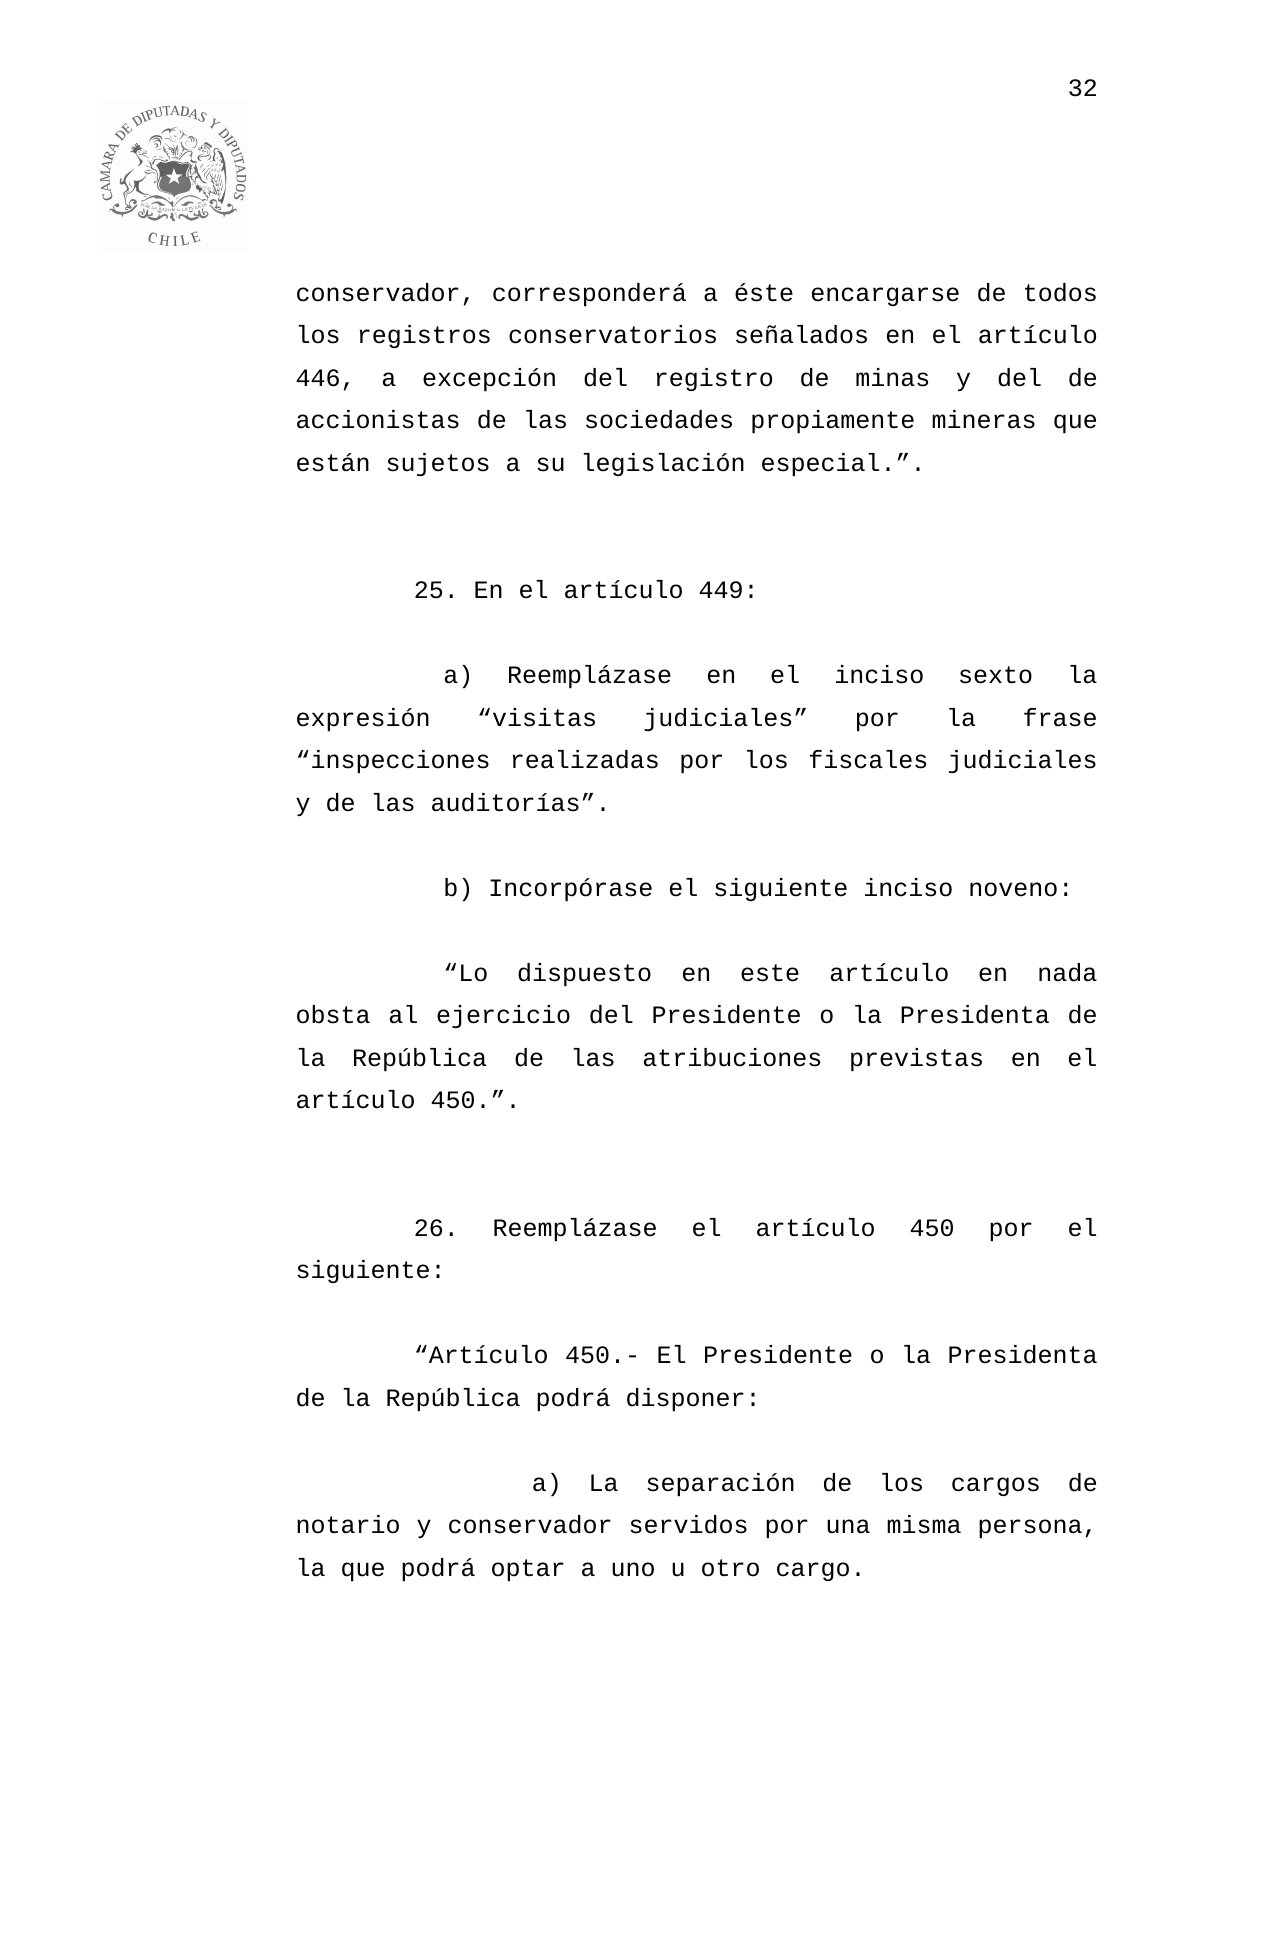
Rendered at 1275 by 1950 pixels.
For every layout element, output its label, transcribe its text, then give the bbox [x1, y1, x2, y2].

text 26. Reemplázase el artículo 450 por el siguiente: [295, 1216, 1098, 1286]
text b) Incorpórase el siguiente inciso noveno: [295, 876, 1098, 904]
text a) Reemplázase en el inciso sexto la expresión “visitas judiciales” por la frase “inspecciones realizadas por los fiscales judiciales y de las auditorías”. [295, 663, 1098, 819]
text 25. En el artículo 449: [295, 578, 1098, 606]
picture [97, 101, 249, 252]
text “Artículo 450.- El Presidente o la Presidenta de la República podrá disponer: [295, 1343, 1098, 1414]
text “Lo dispuesto en este artículo en nada obsta al ejercicio del Presidente o la Presidenta de la República de las atribuciones previstas en el artículo 450.”. [295, 961, 1098, 1116]
text a) La separación de los cargos de notario y conservador servidos por una misma persona, la que podrá optar a uno u otro cargo. [295, 1471, 1098, 1584]
